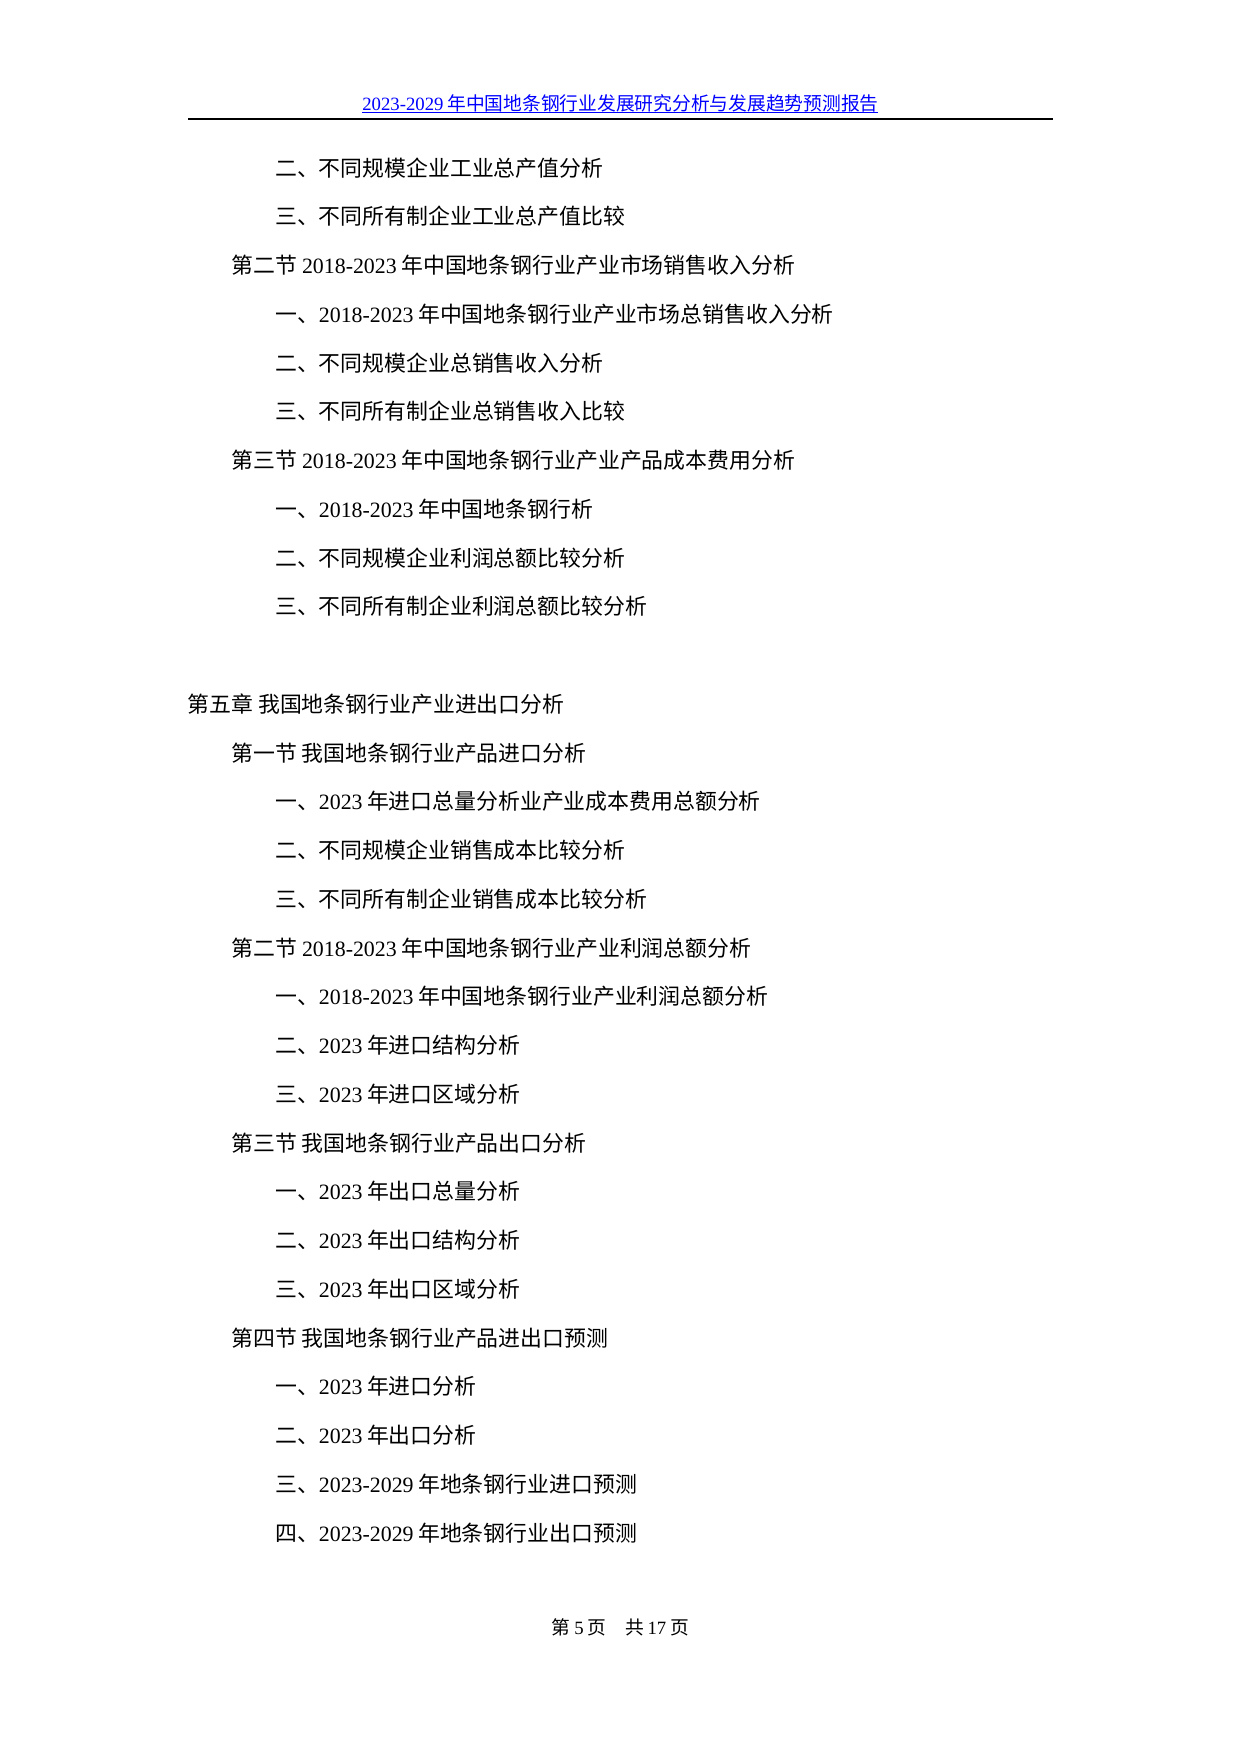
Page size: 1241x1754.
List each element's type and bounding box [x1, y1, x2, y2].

text [187, 150, 1053, 1548]
